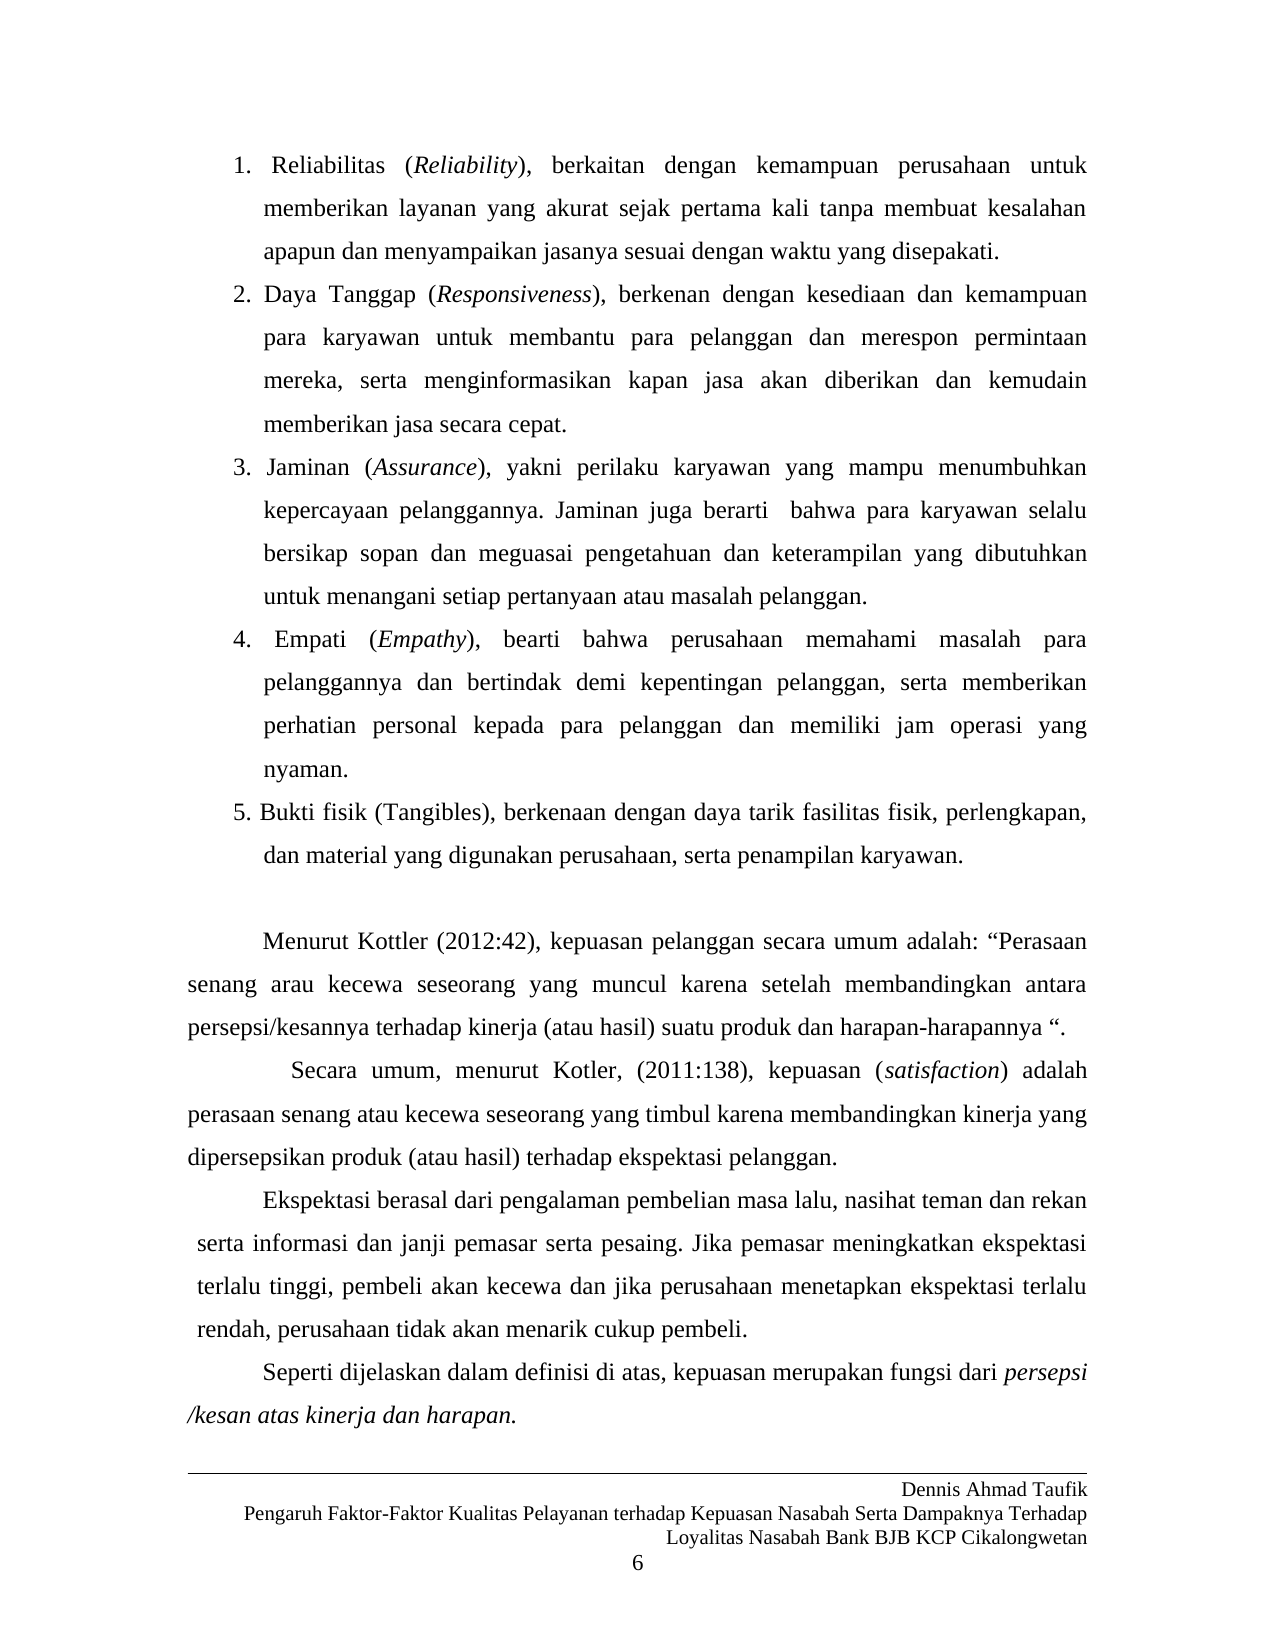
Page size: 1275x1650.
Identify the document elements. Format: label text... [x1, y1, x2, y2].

list 3. Jaminan (Assurance), yakni perilaku karyawan yang mampu menumbuhkan kepercayaan pelanggannya. Jaminan juga berarti bahwa para karyawan selalu bersikap sopan dan meguasai pengetahuan dan keterampilan yang dibutuhkan untuk menangani setiap pertanyaan atau masalah pelanggan. [233, 452, 1087, 610]
list Menurut Kottler (2012:42), kepuasan pelanggan secara umum adalah: “Perasaan senang arau kecewa seseorang yang muncul karena setelah membandingkan antara persepsi/kesannya terhadap kinerja (atau hasil) suatu produk dan harapan-harapannya “. [187, 926, 1087, 1041]
list 4. Empati (Empathy), bearti bahwa perusahaan memahami masalah para pelanggannya dan bertindak demi kepentingan pelanggan, serta memberikan perhatian personal kepada para pelanggan dan memiliki jam operasi yang nyaman. [233, 624, 1087, 782]
list Secara umum, menurut Kotler, (2011:138), kepuasan (satisfaction) adalah perasaan senang atau kecewa seseorang yang timbul karena membandingkan kinerja yang dipersepsikan produk (atau hasil) terhadap ekspektasi pelanggan. [187, 1056, 1087, 1171]
list 1. Reliabilitas (Reliability), berkaitan dengan kemampuan perusahaan untuk memberikan layanan yang akurat sejak pertama kali tanpa membuat kesalahan apapun dan menyampaikan jasanya sesuai dengan waktu yang disepakati. [233, 150, 1087, 265]
list 5. Bukti fisik (Tangibles), berkenaan dengan daya tarik fasilitas fisik, perlengkapan, dan material yang digunakan perusahaan, serta penampilan karyawan. [233, 797, 1087, 869]
text Seperti dijelaskan dalam definisi di atas, kepuasan merupakan fungsi dari persepsi /kesan atas kinerja dan harapan. [187, 1357, 1087, 1429]
list Ekspektasi berasal dari pengalaman pembelian masa lalu, nasihat teman dan rekan serta informasi dan janji pemasar serta pesaing. Jika pemasar meningkatkan ekspektasi terlalu tinggi, pembeli akan kecewa dan jika perusahaan menetapkan ekspektasi terlalu rendah, perusahaan tidak akan menarik cukup pembeli. [197, 1185, 1087, 1343]
list 2. Daya Tanggap (Responsiveness), berkenan dengan kesediaan dan kemampuan para karyawan untuk membantu para pelanggan dan merespon permintaan mereka, serta menginformasikan kapan jasa akan diberikan dan kemudain memberikan jasa secara cepat. [233, 279, 1087, 437]
